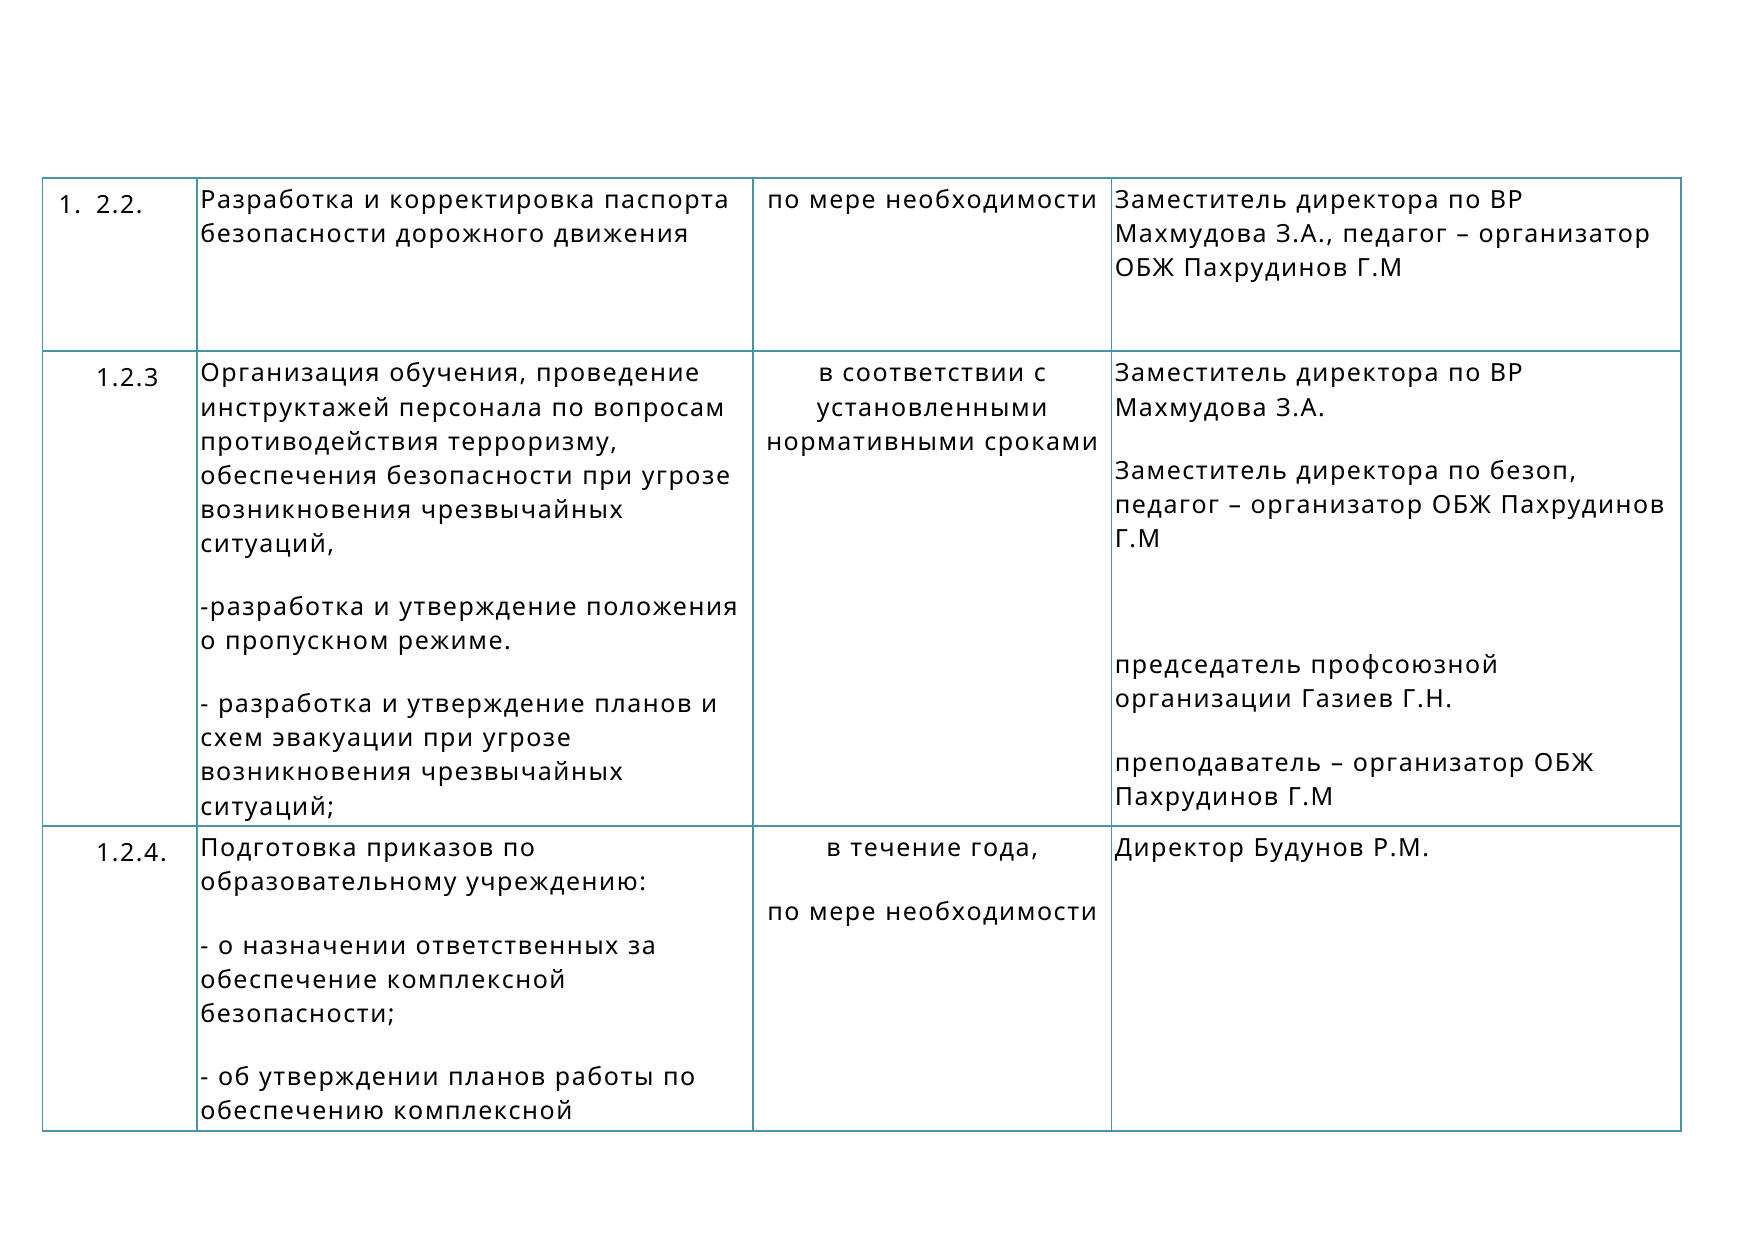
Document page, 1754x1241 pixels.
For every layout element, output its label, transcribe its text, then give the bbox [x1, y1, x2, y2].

table_cell в соответствии с установленными нормативными сроками [754, 352, 1111, 825]
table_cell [1112, 827, 1680, 1130]
table_cell 1.2.3 [43, 352, 196, 825]
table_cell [754, 827, 1111, 1130]
table_header 2.2. [43, 179, 196, 350]
table_cell Заместитель директора по ВР Махмудова З.А. Заместитель директора по безоп, педагог – организатор ОБЖ Пахрудинов Г.М председатель профсоюзной организации Газиев Г.Н. преподаватель – организатор ОБЖ Пахрудинов Г.М [1112, 352, 1680, 825]
table_cell 1.2.4. [43, 827, 196, 1130]
table_cell Организация обучения, проведение инструктажей персонала по вопросам противодействия терроризму, обеспечения безопасности при угрозе возникновения чрезвычайных ситуаций, -разработка и утверждение положения о пропускном режиме. - разработка и утверждение планов и схем эвакуации при угрозе возникновения чрезвычайных ситуаций; [198, 352, 752, 825]
table_header по мере необходимости [754, 179, 1111, 350]
table_header Разработка и корректировка паспорта безопасности дорожного движения [198, 179, 752, 350]
table_header Заместитель директора по ВР Махмудова З.А., педагог – организатор ОБЖ Пахрудинов Г.М [1112, 179, 1680, 350]
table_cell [198, 827, 752, 1130]
